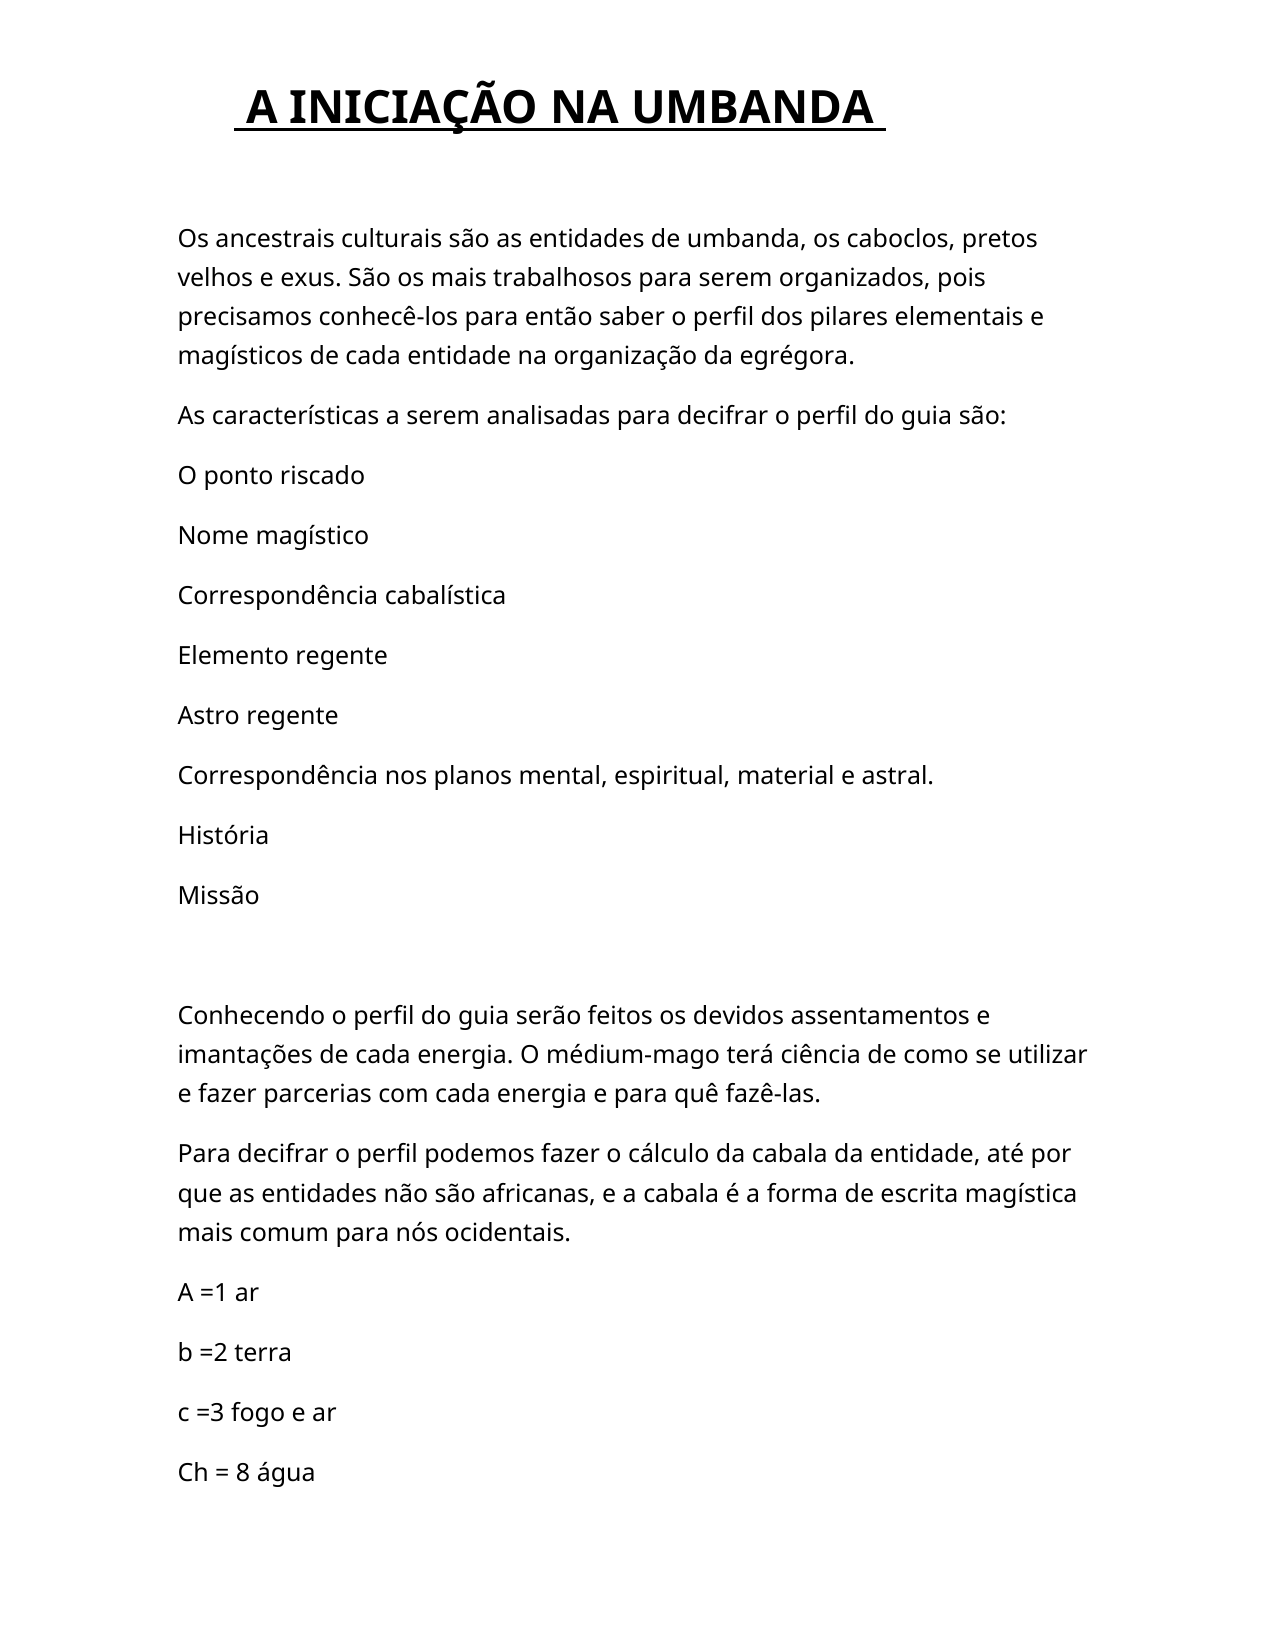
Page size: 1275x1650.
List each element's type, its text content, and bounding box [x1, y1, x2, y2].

text As características a serem analisadas para decifrar o perfil do guia são: [177, 398, 1098, 432]
text Para decifrar o perfil podemos fazer o cálculo da cabala da entidade, até por que as entidades não são africanas, e a cabala é a forma de escrita magística mais comum para nós ocidentais. [177, 1136, 1098, 1248]
text Missão [177, 878, 1098, 912]
text Os ancestrais culturais são as entidades de umbanda, os caboclos, pretos velhos e exus. São os mais trabalhosos para serem organizados, pois precisamos conhecê-los para então saber o perfil dos pilares elementais e magísticos de cada entidade na organização da egrégora. [177, 220, 1098, 372]
text Elemento regente [177, 638, 1098, 672]
text Correspondência cabalística [177, 578, 1098, 612]
text A =1 ar [177, 1274, 1098, 1308]
text b =2 terra [177, 1334, 1098, 1368]
text Conhecendo o perfil do guia serão feitos os devidos assentamentos e imantações de cada energia. O médium-mago terá ciência de como se utilizar e fazer parcerias com cada energia e para quê fazê-las. [177, 998, 1098, 1110]
text Correspondência nos planos mental, espiritual, material e astral. [177, 758, 1098, 792]
text O ponto riscado [177, 458, 1098, 492]
text c =3 fogo e ar [177, 1394, 1098, 1428]
text Ch = 8 água [177, 1454, 1098, 1488]
text História [177, 818, 1098, 852]
text Nome magístico [177, 518, 1098, 552]
text Astro regente [177, 698, 1098, 732]
